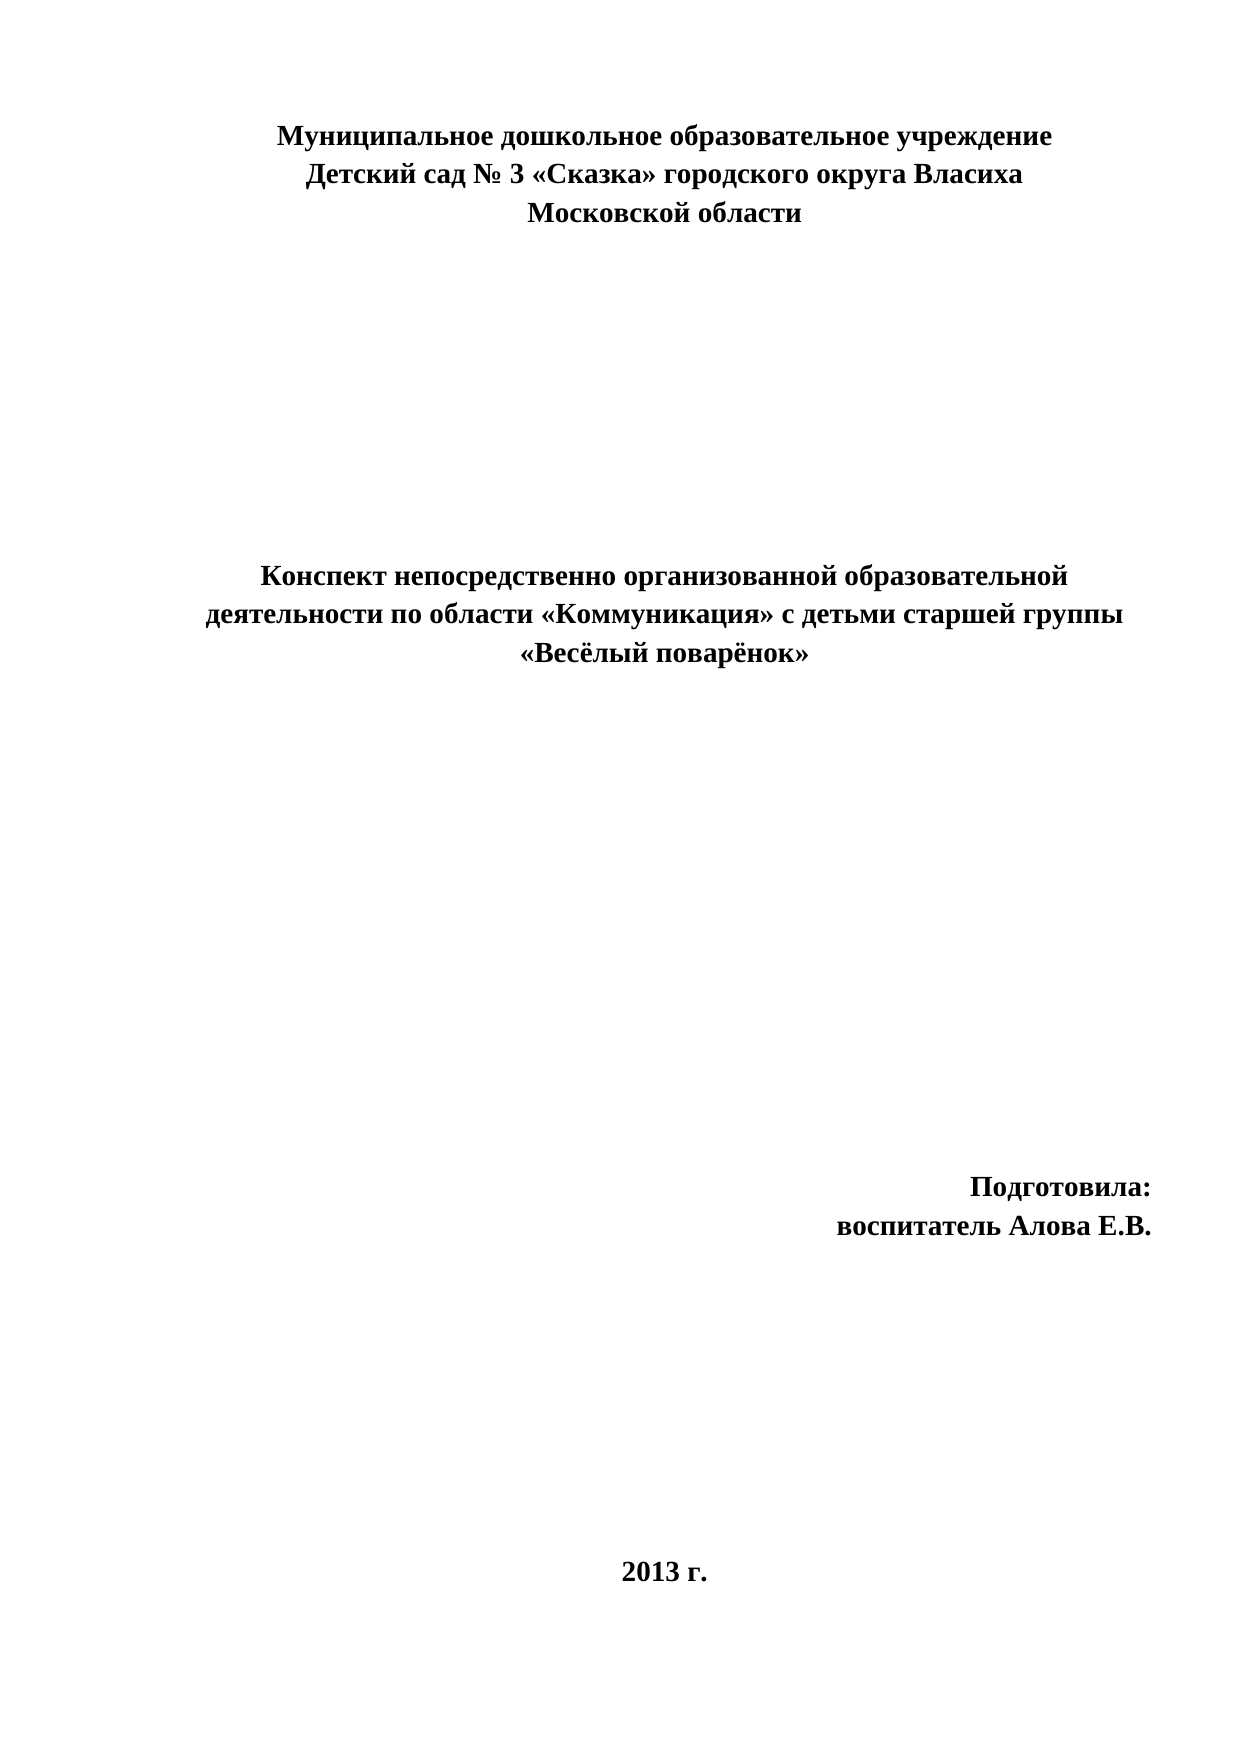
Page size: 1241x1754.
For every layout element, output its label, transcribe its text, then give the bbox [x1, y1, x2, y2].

text Муниципальное дошкольное образовательное учреждение Детский сад № 3 «Сказка» городского округа Власиха Московской области [177, 118, 1152, 229]
text 2013 г. [177, 1554, 1152, 1588]
text Конспект непосредственно организованной образовательной деятельности по области «Коммуникация» с детьми старшей группы «Весёлый поварёнок» [177, 558, 1152, 669]
text Подготовила: воспитатель Алова Е.В. [177, 1169, 1152, 1242]
